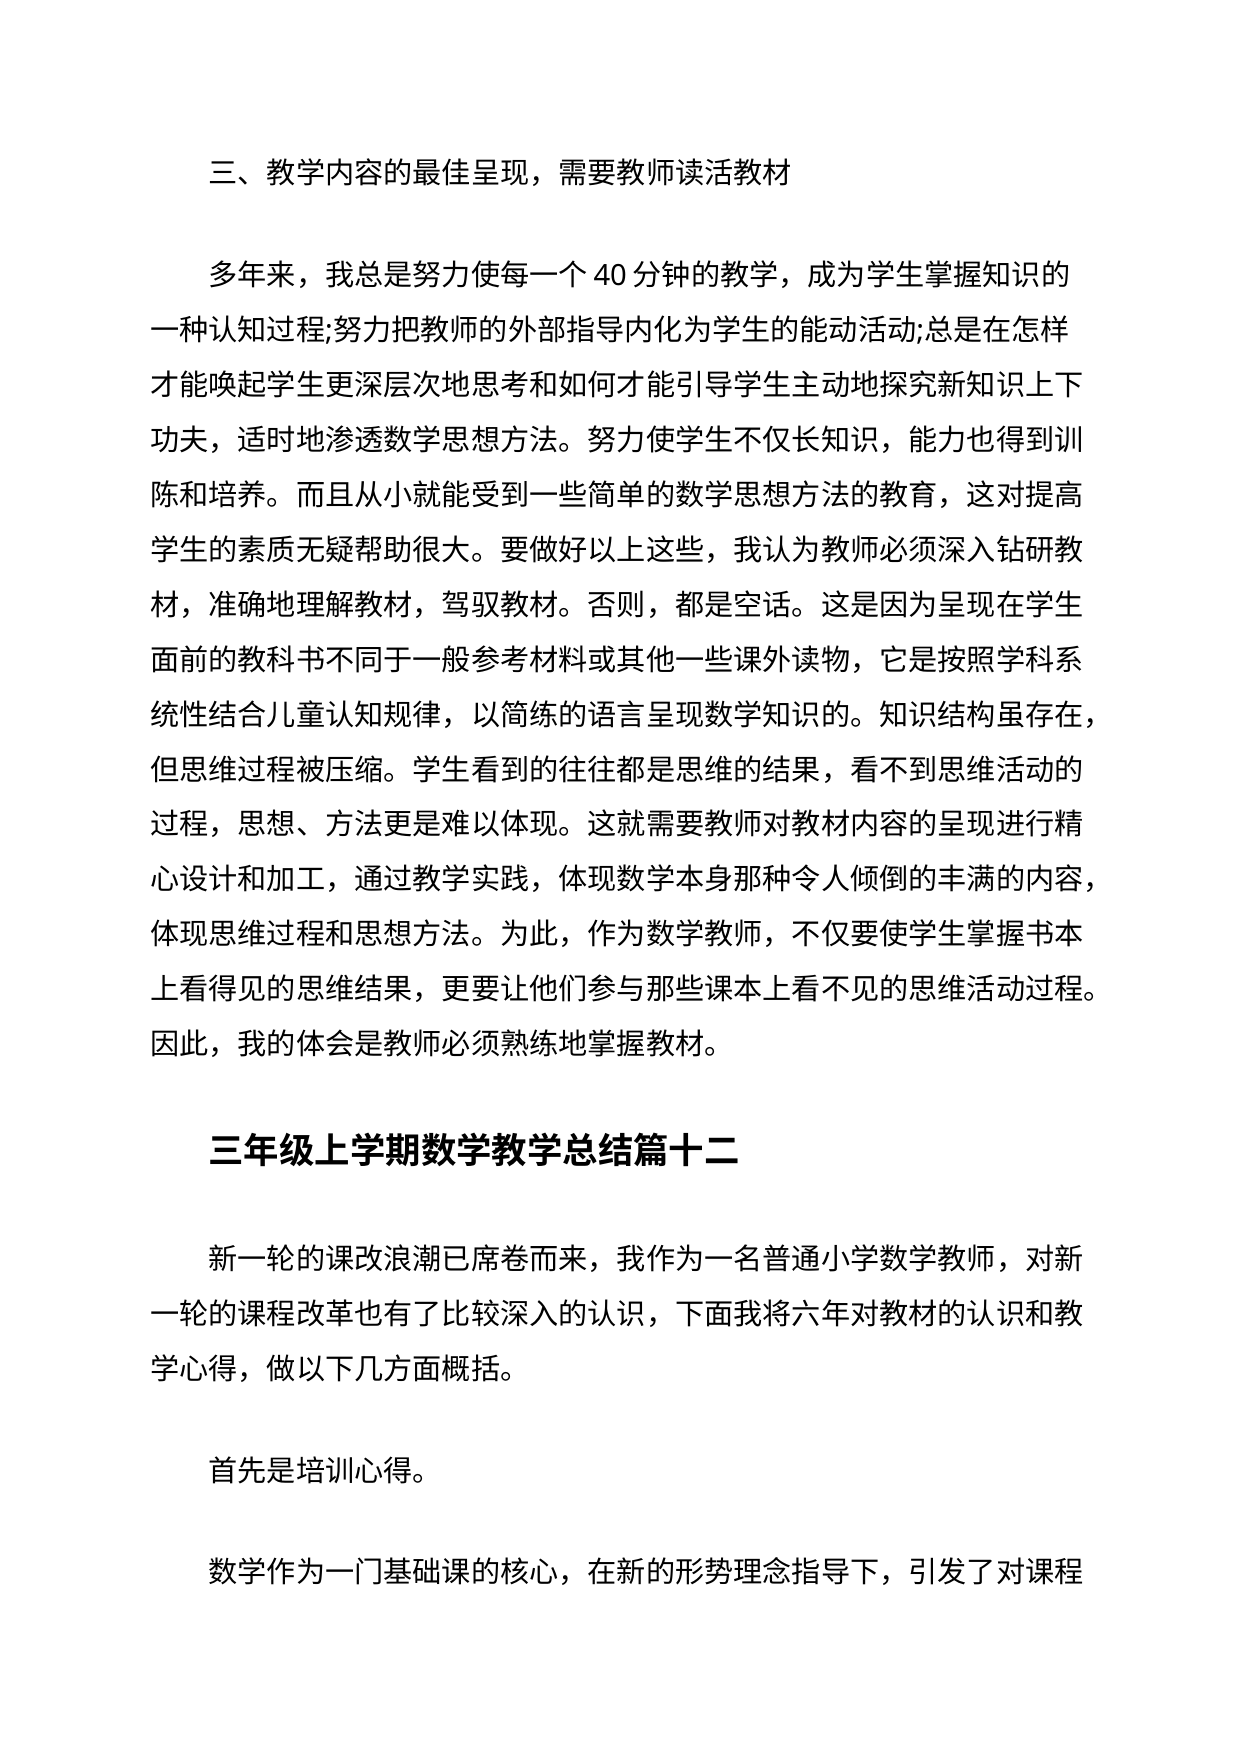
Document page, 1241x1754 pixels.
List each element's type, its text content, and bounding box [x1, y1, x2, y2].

text 三年级上学期数学教学总结篇十二 [150, 1122, 1090, 1173]
text 多年来，我总是努力使每一个40分钟的教学，成为学生掌握知识的一种认知过程;努力把教师的外部指导内化为学生的能动活动;总是在怎样才能唤起学生更深层次地思考和如何才能引导学生主动地探究新知识上下功夫，适时地渗透数学思想方法。努力使学生不仅长知识，能力也得到训陈和培养。而且从小就能受到一些简单的数学思想方法的教育，这对提高学生的素质无疑帮助很大。要做好以上这些，我认为教师必须深入钻研教材，准确地理解教材，驾驭教材。否则，都是空话。这是因为呈现在学生面前的教科书不同于一般参考材料或其他一些课外读物，它是按照学科系统性结合儿童认知规律，以简练的语言呈现数学知识的。知识结构虽存在，但思维过程被压缩。学生看到的往往都是思维的结果，看不到思维活动的过程，思想、方法更是难以体现。这就需要教师对教材内容的呈现进行精心设计和加工，通过教学实践，体现数学本身那种令人倾倒的丰满的内容，体现思维过程和思想方法。为此，作为数学教师，不仅要使学生掌握书本上看得见的思维结果，更要让他们参与那些课本上看不见的思维活动过程。因此，我的体会是教师必须熟练地掌握教材。 [150, 252, 1090, 1063]
text 新一轮的课改浪潮已席卷而来，我作为一名普通小学数学教师，对新一轮的课程改革也有了比较深入的认识，下面我将六年对教材的认识和教学心得，做以下几方面概括。 [150, 1236, 1090, 1388]
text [150, 1549, 1090, 1591]
text 三、教学内容的最佳呈现，需要教师读活教材 [150, 150, 1090, 192]
text 首先是培训心得。 [150, 1447, 1090, 1489]
